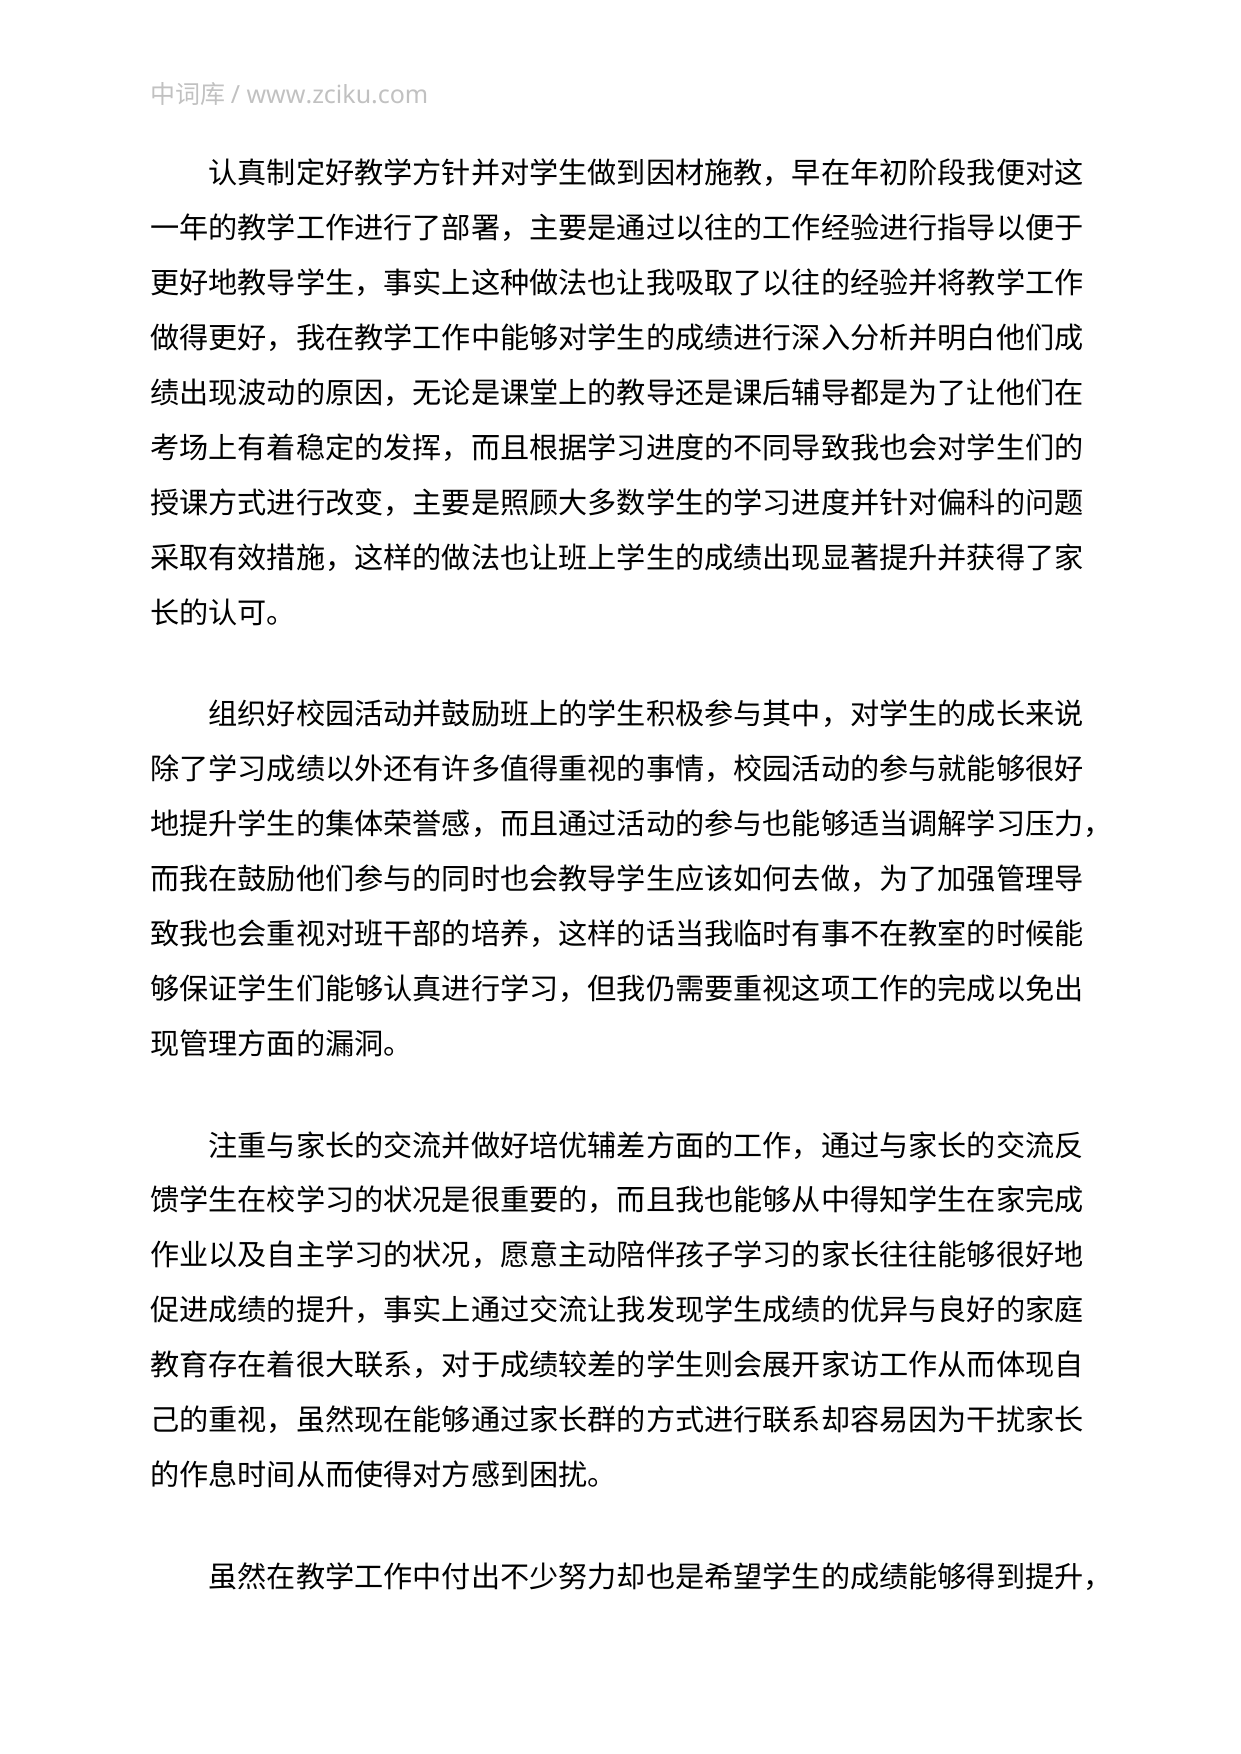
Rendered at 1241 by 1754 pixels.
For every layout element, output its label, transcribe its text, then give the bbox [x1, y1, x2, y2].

text 组织好校园活动并鼓励班上的学生积极参与其中，对学生的成长来说除了学习成绩以外还有许多值得重视的事情，校园活动的参与就能够很好地提升学生的集体荣誉感，而且通过活动的参与也能够适当调解学习压力，而我在鼓励他们参与的同时也会教导学生应该如何去做，为了加强管理导致我也会重视对班干部的培养，这样的话当我临时有事不在教室的时候能够保证学生们能够认真进行学习，但我仍需要重视这项工作的完成以免出现管理方面的漏洞。 [150, 691, 1090, 1063]
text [150, 1553, 1090, 1596]
text 认真制定好教学方针并对学生做到因材施教，早在年初阶段我便对这一年的教学工作进行了部署，主要是通过以往的工作经验进行指导以便于更好地教导学生，事实上这种做法也让我吸取了以往的经验并将教学工作做得更好，我在教学工作中能够对学生的成绩进行深入分析并明白他们成绩出现波动的原因，无论是课堂上的教导还是课后辅导都是为了让他们在考场上有着稳定的发挥，而且根据学习进度的不同导致我也会对学生们的授课方式进行改变，主要是照顾大多数学生的学习进度并针对偏科的问题采取有效措施，这样的做法也让班上学生的成绩出现显著提升并获得了家长的认可。 [150, 150, 1090, 631]
text 注重与家长的交流并做好培优辅差方面的工作，通过与家长的交流反馈学生在校学习的状况是很重要的，而且我也能够从中得知学生在家完成作业以及自主学习的状况，愿意主动陪伴孩子学习的家长往往能够很好地促进成绩的提升，事实上通过交流让我发现学生成绩的优异与良好的家庭教育存在着很大联系，对于成绩较差的学生则会展开家访工作从而体现自己的重视，虽然现在能够通过家长群的方式进行联系却容易因为干扰家长的作息时间从而使得对方感到困扰。 [150, 1122, 1090, 1494]
